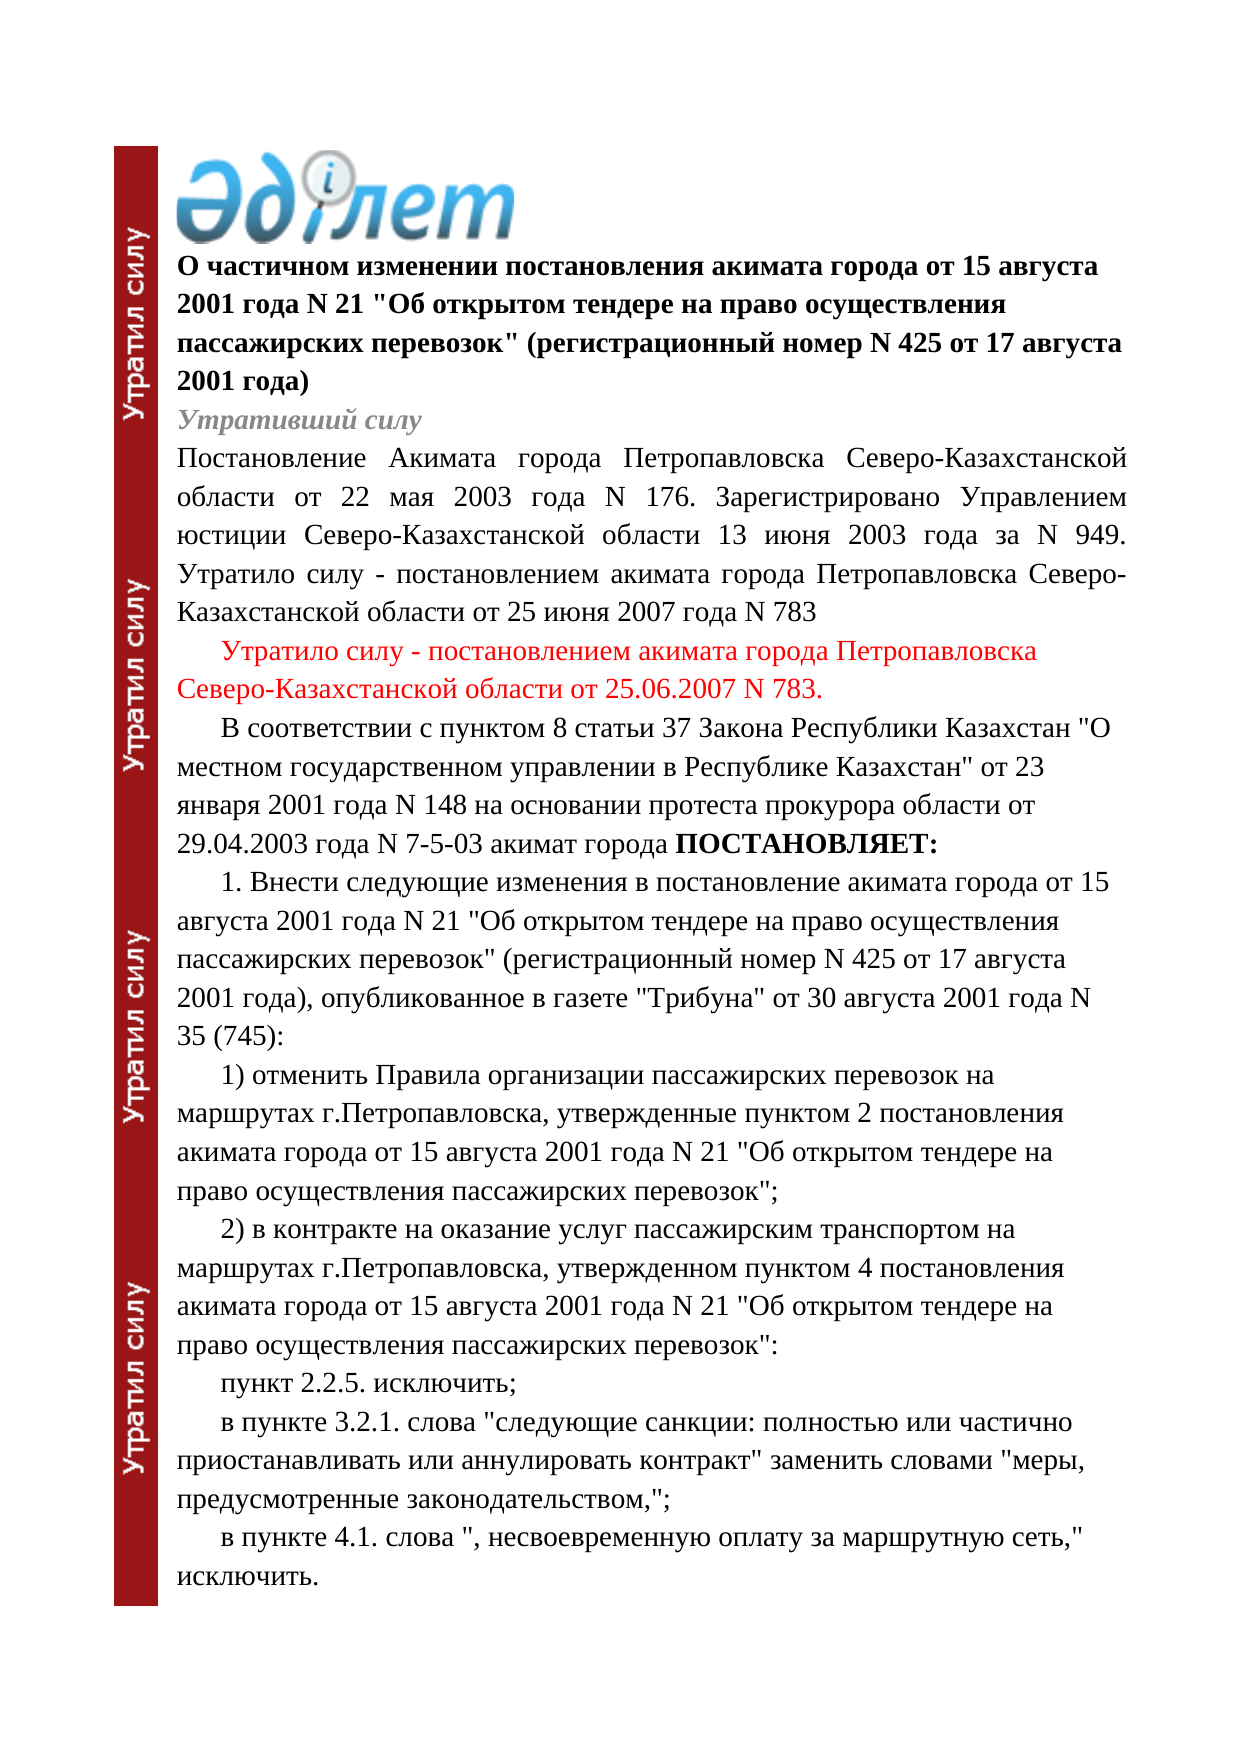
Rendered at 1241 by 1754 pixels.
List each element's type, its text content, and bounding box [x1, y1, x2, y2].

text Постановление Акимата города Петропавловска Северо-Казахстанской области от 22 мая 2003 года N 176. Зарегистрировано Управлением юстиции Северо-Казахстанской области 13 июня 2003 года за N 949. Утратило силу - постановлением акимата города Петропавловска Северо-Казахстанской области от 25 июня 2007 года N 783 [112, 440, 1128, 628]
picture [114, 146, 158, 248]
picture [114, 435, 158, 440]
picture [114, 397, 158, 402]
text О частичном изменении постановления акимата города от 15 августа 2001 года N 21 "Об открытом тендере на право осуществления пассажирских перевозок" (регистрационный номер N 425 от 17 августа 2001 года) [112, 248, 1128, 397]
picture [114, 628, 158, 633]
picture [114, 1592, 158, 1606]
picture [176, 150, 515, 244]
text Утративший силу [112, 402, 1128, 435]
